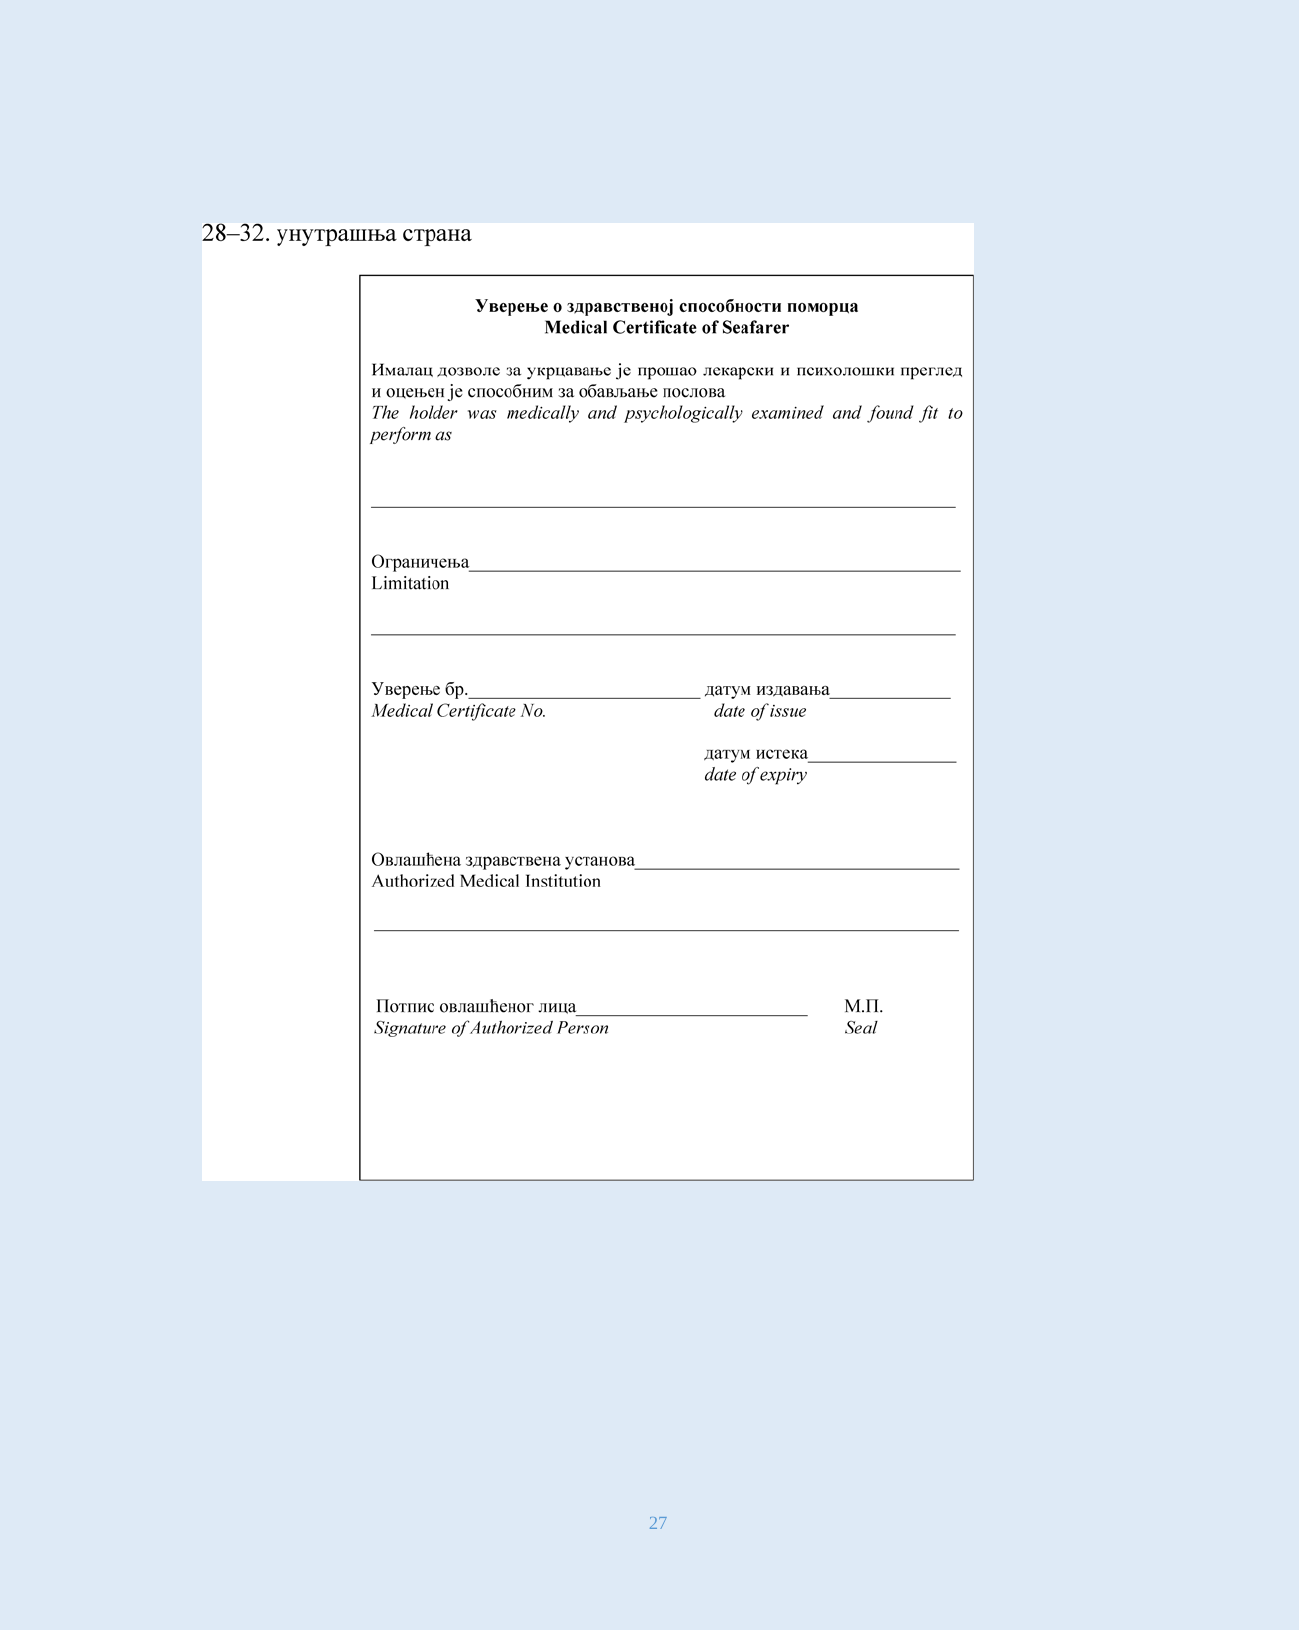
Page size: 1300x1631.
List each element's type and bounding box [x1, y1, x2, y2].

picture [202, 223, 974, 1181]
